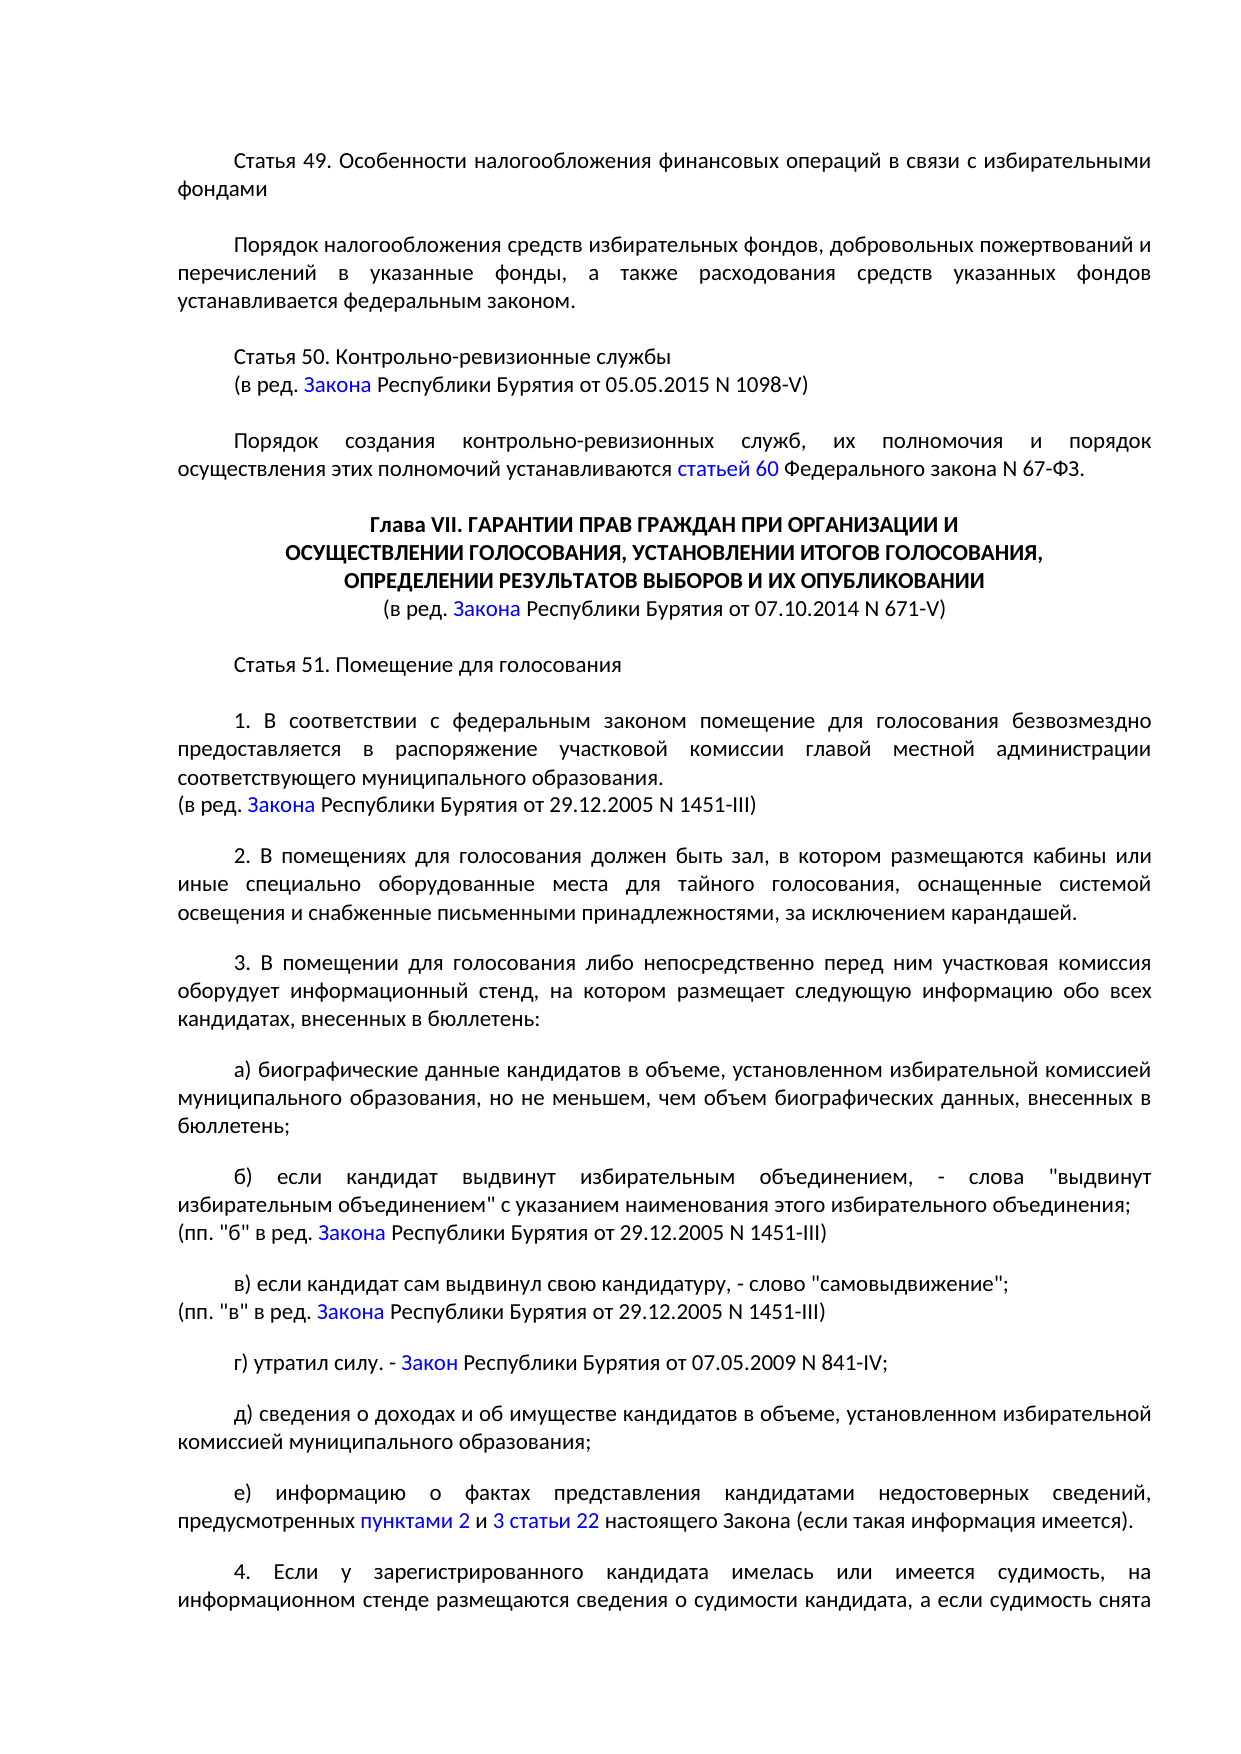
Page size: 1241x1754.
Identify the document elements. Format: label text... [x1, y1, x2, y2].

text (в ред. Закона Республики Бурятия от 05.05.2015 N 1098-V) [177, 370, 1152, 398]
text (пп. "б" в ред. Закона Республики Бурятия от 29.12.2005 N 1451-III) [177, 1218, 1152, 1247]
text (пп. "в" в ред. Закона Республики Бурятия от 29.12.2005 N 1451-III) [177, 1297, 1152, 1326]
text Порядок создания контрольно-ревизионных служб, их полномочия и порядок осуществления этих полномочий устанавливаются статьей 60 Федерального закона N 67-ФЗ. [177, 426, 1152, 482]
text (в ред. Закона Республики Бурятия от 07.10.2014 N 671-V) [177, 594, 1152, 622]
text 1. В соответствии с федеральным законом помещение для голосования безвозмездно предоставляется в распоряжение участковой комиссии главой местной администрации соответствующего муниципального образования. [177, 707, 1152, 791]
text е) информацию о фактах представления кандидатами недостоверных сведений, предусмотренных пунктами 2 и 3 статьи 22 настоящего Закона (если такая информация имеется). [177, 1478, 1152, 1534]
text 2. В помещениях для голосования должен быть зал, в котором размещаются кабины или иные специально оборудованные места для тайного голосования, оснащенные системой освещения и снабженные письменными принадлежностями, за исключением карандашей. [177, 842, 1152, 926]
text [177, 1557, 1152, 1613]
text г) утратил силу. - Закон Республики Бурятия от 07.05.2009 N 841-IV; [177, 1348, 1152, 1376]
text Порядок налогообложения средств избирательных фондов, добровольных пожертвований и перечислений в указанные фонды, а также расходования средств указанных фондов устанавливается федеральным законом. [177, 230, 1152, 314]
text д) сведения о доходах и об имуществе кандидатов в объеме, установленном избирательной комиссией муниципального образования; [177, 1399, 1152, 1455]
title ОПРЕДЕЛЕНИИ РЕЗУЛЬТАТОВ ВЫБОРОВ И ИХ ОПУБЛИКОВАНИИ [177, 566, 1152, 594]
text Статья 49. Особенности налогообложения финансовых операций в связи с избирательными фондами [177, 146, 1152, 202]
text а) биографические данные кандидатов в объеме, установленном избирательной комиссией муниципального образования, но не меньшем, чем объем биографических данных, внесенных в бюллетень; [177, 1056, 1152, 1139]
text 3. В помещении для голосования либо непосредственно перед ним участковая комиссия оборудует информационный стенд, на котором размещает следующую информацию обо всех кандидатах, внесенных в бюллетень: [177, 948, 1152, 1033]
text Статья 50. Контрольно-ревизионные службы [177, 342, 1152, 370]
text Статья 51. Помещение для голосования [177, 651, 1152, 678]
title Глава VII. ГАРАНТИИ ПРАВ ГРАЖДАН ПРИ ОРГАНИЗАЦИИ И [177, 510, 1152, 538]
title ОСУЩЕСТВЛЕНИИ ГОЛОСОВАНИЯ, УСТАНОВЛЕНИИ ИТОГОВ ГОЛОСОВАНИЯ, [177, 538, 1152, 566]
text в) если кандидат сам выдвинул свою кандидатуру, - слово "самовыдвижение"; [177, 1269, 1152, 1297]
text б) если кандидат выдвинут избирательным объединением, - слова "выдвинут избирательным объединением" с указанием наименования этого избирательного объединения; [177, 1162, 1152, 1218]
text (в ред. Закона Республики Бурятия от 29.12.2005 N 1451-III) [177, 791, 1152, 819]
